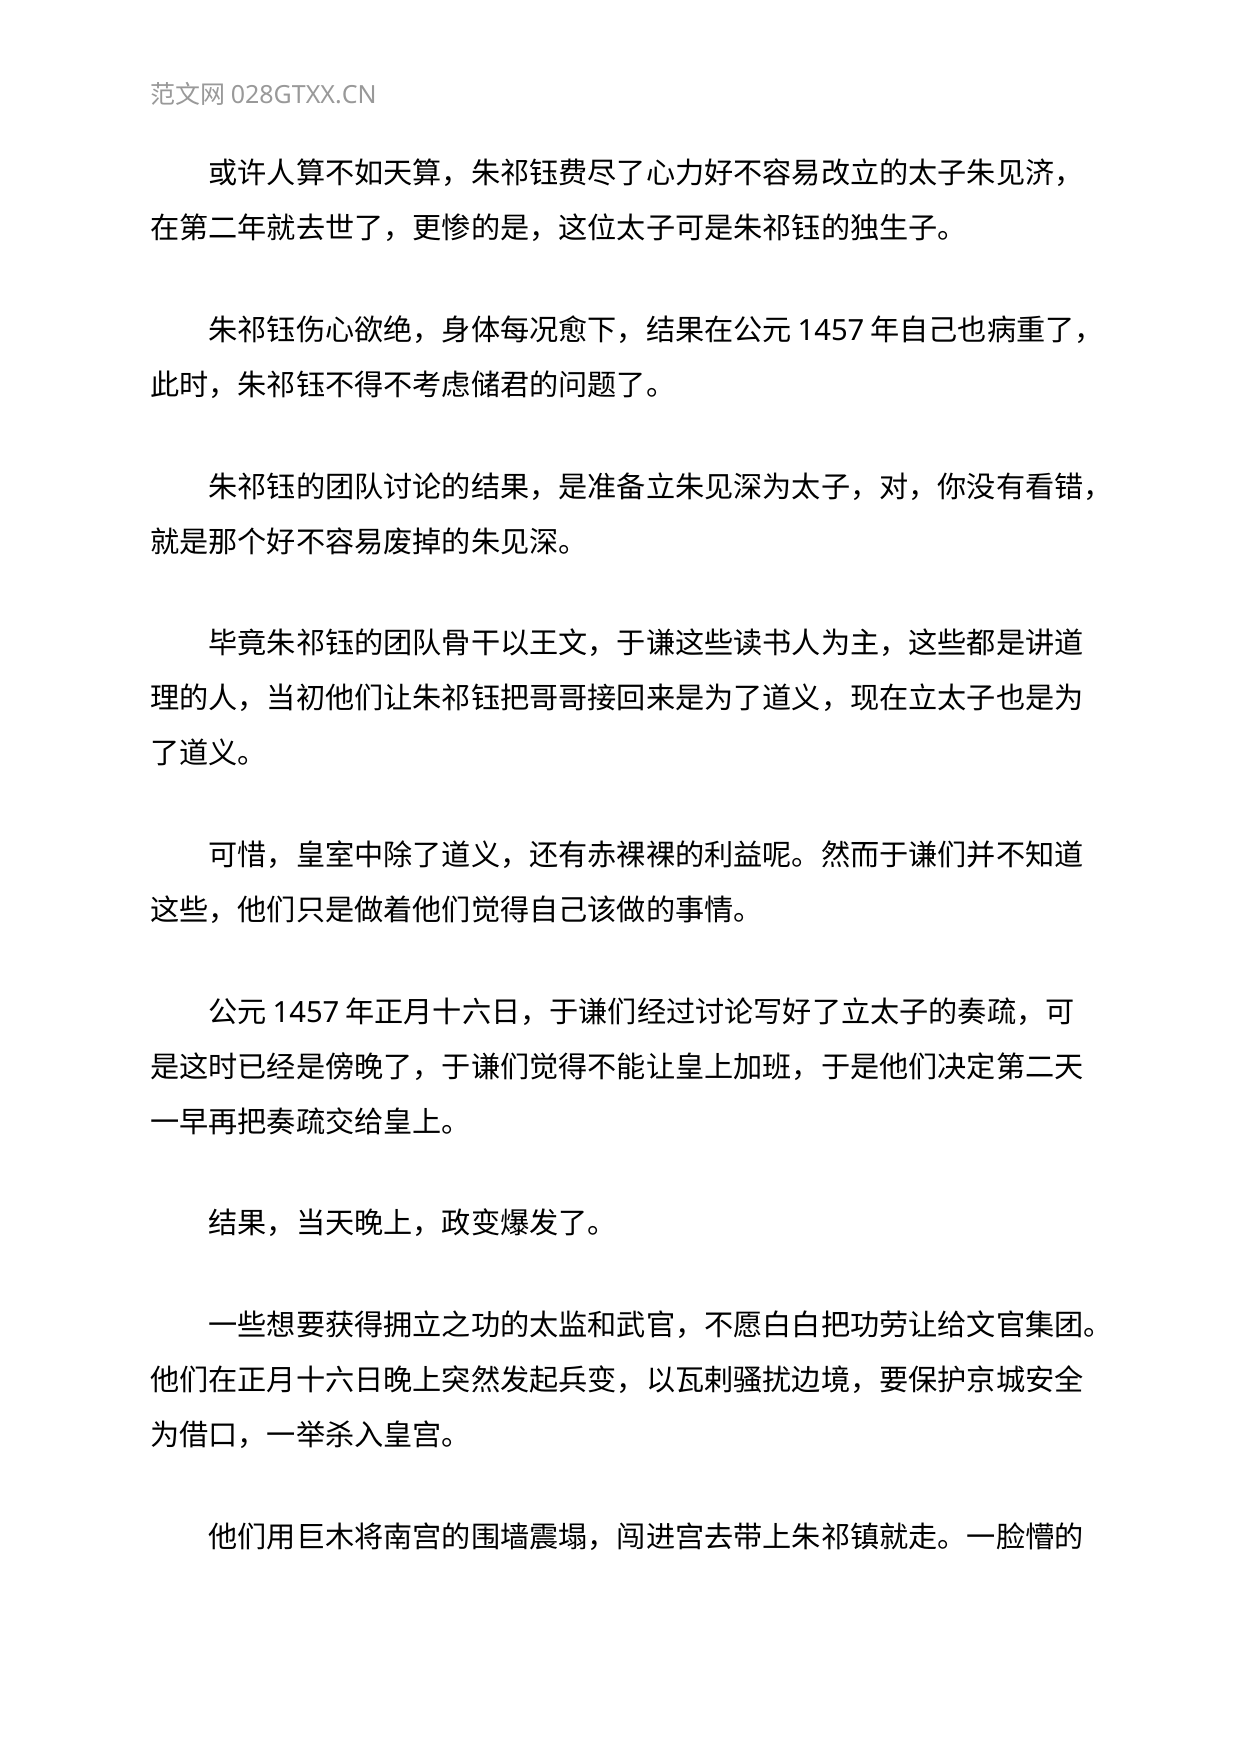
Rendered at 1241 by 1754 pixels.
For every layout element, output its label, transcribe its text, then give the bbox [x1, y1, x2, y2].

text 朱祁钰的团队讨论的结果，是准备立朱见深为太子，对，你没有看错，就是那个好不容易废掉的朱见深。 [150, 463, 1090, 561]
text 公元1457年正月十六日，于谦们经过讨论写好了立太子的奏疏，可是这时已经是傍晚了，于谦们觉得不能让皇上加班，于是他们决定第二天一早再把奏疏交给皇上。 [150, 988, 1090, 1141]
text 可惜，皇室中除了道义，还有赤裸裸的利益呢。然而于谦们并不知道这些，他们只是做着他们觉得自己该做的事情。 [150, 832, 1090, 929]
text 朱祁钰伤心欲绝，身体每况愈下，结果在公元1457年自己也病重了，此时，朱祁钰不得不考虑储君的问题了。 [150, 307, 1090, 404]
text 毕竟朱祁钰的团队骨干以王文，于谦这些读书人为主，这些都是讲道理的人，当初他们让朱祁钰把哥哥接回来是为了道义，现在立太子也是为了道义。 [150, 620, 1090, 772]
text 结果，当天晚上，政变爆发了。 [150, 1200, 1090, 1242]
text 一些想要获得拥立之功的太监和武官，不愿白白把功劳让给文官集团。他们在正月十六日晚上突然发起兵变，以瓦剌骚扰边境，要保护京城安全为借口，一举杀入皇宫。 [150, 1302, 1090, 1454]
text 或许人算不如天算，朱祁钰费尽了心力好不容易改立的太子朱见济，在第二年就去世了，更惨的是，这位太子可是朱祁钰的独生子。 [150, 150, 1090, 247]
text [150, 1513, 1090, 1556]
